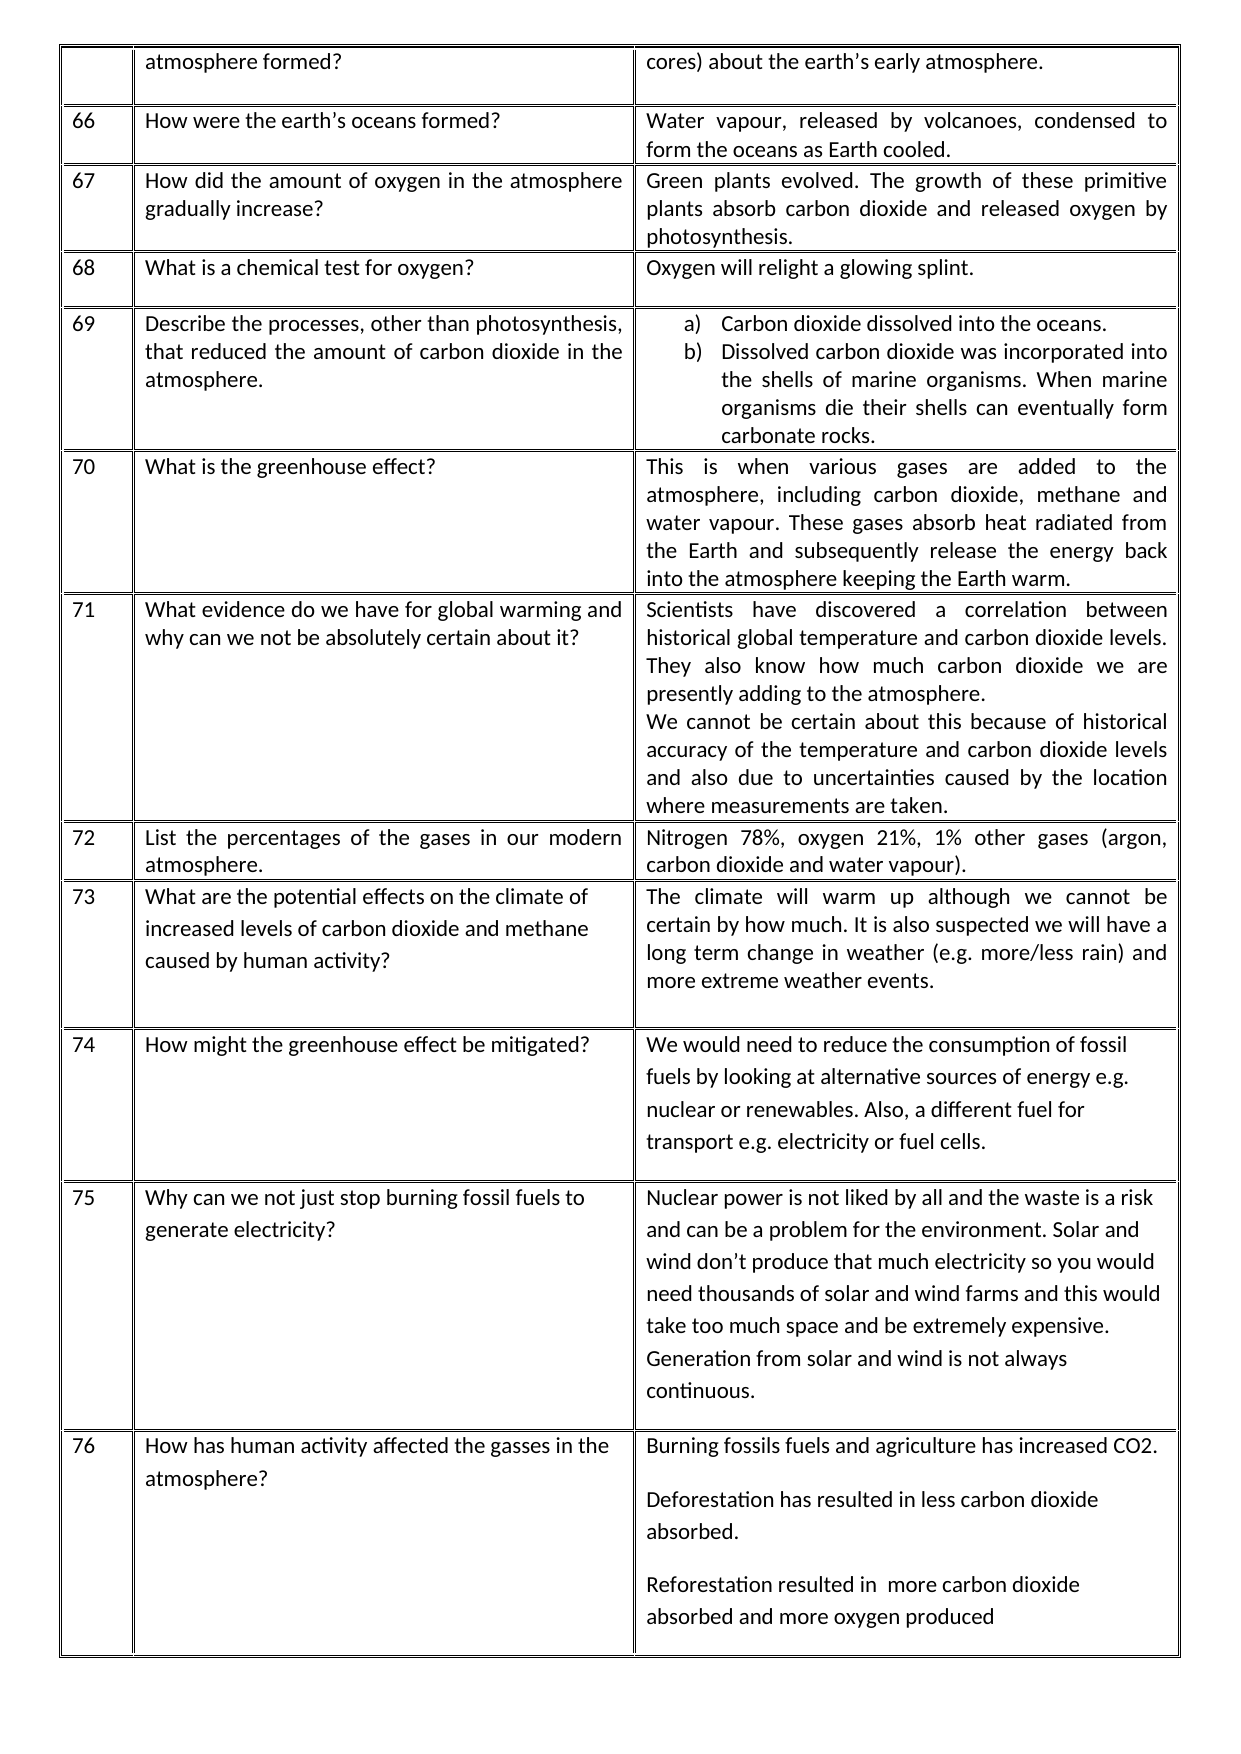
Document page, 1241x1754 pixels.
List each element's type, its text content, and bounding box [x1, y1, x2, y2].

table_cell How were the earth’s oceans formed? [135, 107, 633, 163]
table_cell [635, 48, 1178, 103]
table_cell Carbon dioxide dissolved into the oceans. Dissolved carbon dioxide was incorporated into the shells of marine organisms. When marine organisms die their shells can eventually form carbonate rocks. [636, 306, 1178, 449]
table_cell Nuclear power is not liked by all and the waste is a risk and can be a problem for the environment. Solar and wind don’t produce that much electricity so you would need thousands of solar and wind farms and this would take too much space and be extremely expensive. Generation from solar and wind is not always continuous. [636, 1180, 1178, 1428]
table_cell 69 [62, 306, 132, 449]
table_cell How might the greenhouse effect be mitigated? [135, 1030, 633, 1179]
table_cell Why can we not just stop burning fossil fuels to generate electricity? [135, 1183, 633, 1428]
table_cell What is the greenhouse effect? [135, 452, 633, 592]
table_cell What are the potential effects on the climate of increased levels of carbon dioxide and methane caused by human activity? [135, 882, 633, 1027]
table_cell 73 [62, 879, 132, 1027]
table_cell How did the amount of oxygen in the atmosphere gradually increase? [135, 166, 633, 250]
table_cell Scientists have discovered a correlation between historical global temperature and carbon dioxide levels. They also know how much carbon dioxide we are presently adding to the atmosphere. We cannot be certain about this because of historical accuracy of the temperature and carbon dioxide levels and also due to uncertainties caused by the location where measurements are taken. [635, 592, 1180, 819]
table_cell 67 [62, 163, 132, 250]
table_cell 66 [62, 104, 132, 163]
table_cell 68 [61, 250, 134, 306]
table_cell We would need to reduce the consumption of fossil fuels by looking at alternative sources of energy e.g. nuclear or renewables. Also, a different fuel for transport e.g. electricity or fuel cells. [635, 1027, 1180, 1179]
table_cell What evidence do we have for global warming and why can we not be absolutely certain about it? [135, 595, 633, 819]
table_cell 71 [61, 592, 134, 819]
table_cell Describe the processes, other than photosynthesis, that reduced the amount of carbon dioxide in the atmosphere. [135, 309, 633, 449]
table_cell 70 [61, 449, 134, 592]
table_cell Green plants evolved. The growth of these primitive plants absorb carbon dioxide and released oxygen by photosynthesis. [636, 163, 1178, 250]
table_cell List the percentages of the gases in our modern atmosphere. [135, 823, 633, 879]
table_cell 72 [62, 820, 132, 879]
table_cell The climate will warm up although we cannot be certain by how much. It is also suspected we will have a long term change in weather (e.g. more/less rain) and more extreme weather events. [636, 879, 1178, 1027]
table_cell Nitrogen 78%, oxygen 21%, 1% other gases (argon, carbon dioxide and water vapour). [636, 820, 1178, 879]
table_cell 74 [61, 1027, 134, 1179]
table_cell 76 [62, 1429, 134, 1655]
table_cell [134, 45, 635, 103]
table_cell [134, 1429, 635, 1655]
table_cell Oxygen will relight a glowing splint. [635, 250, 1180, 306]
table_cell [635, 1429, 1178, 1655]
table_cell This is when various gases are added to the atmosphere, including carbon dioxide, methane and water vapour. These gases absorb heat radiated from the Earth and subsequently release the energy back into the atmosphere keeping the Earth warm. [635, 449, 1180, 592]
table_cell 65 [61, 45, 134, 103]
table_cell 75 [62, 1180, 132, 1428]
table_cell What is a chemical test for oxygen? [135, 253, 633, 306]
table_cell Water vapour, released by volcanoes, condensed to form the oceans as Earth cooled. [636, 104, 1178, 163]
